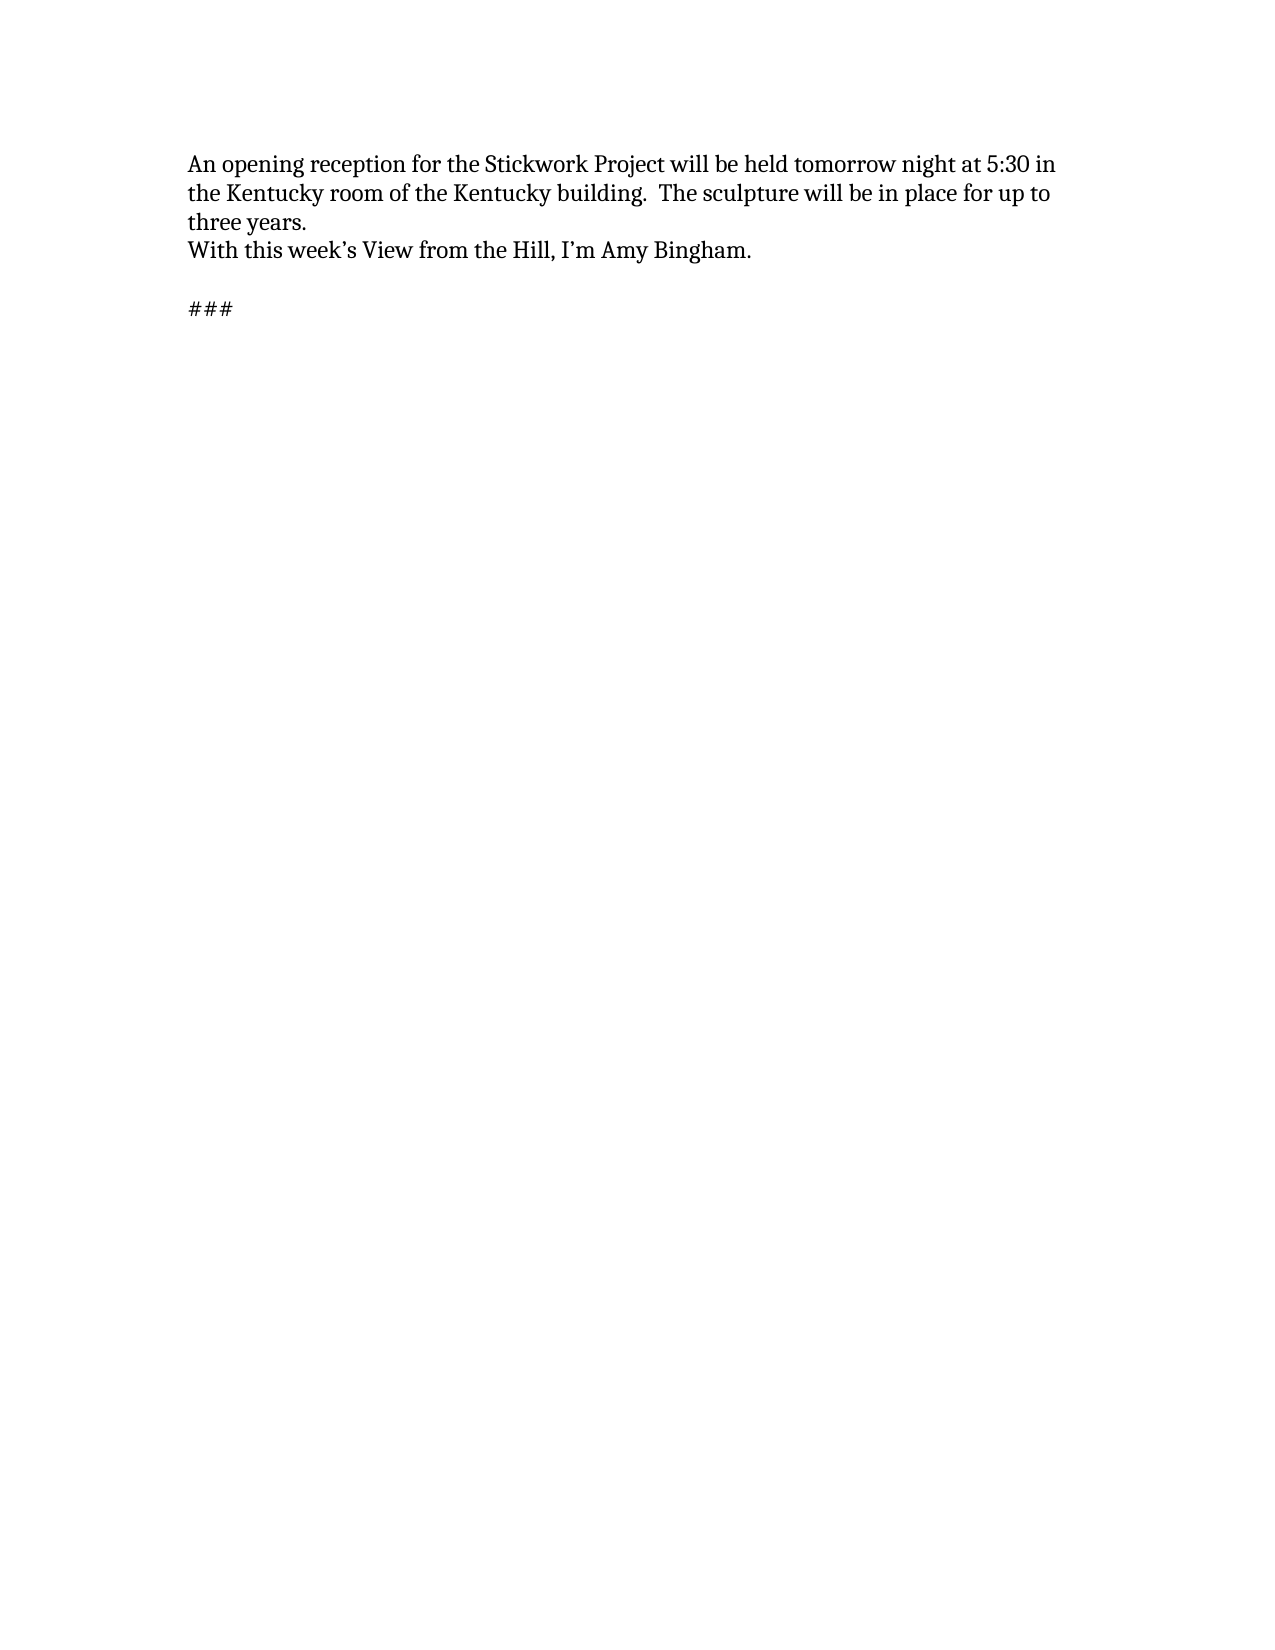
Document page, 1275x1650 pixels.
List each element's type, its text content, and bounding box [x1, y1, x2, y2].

text An opening reception for the Stickwork Project will be held tomorrow night at 5:30 in the Kentucky room of the Kentucky building. The sculpture will be in place for up to three years. [187, 150, 1087, 236]
text With this week’s View from the Hill, I’m Amy Bingham. [187, 236, 1087, 265]
text ### [187, 294, 1087, 322]
